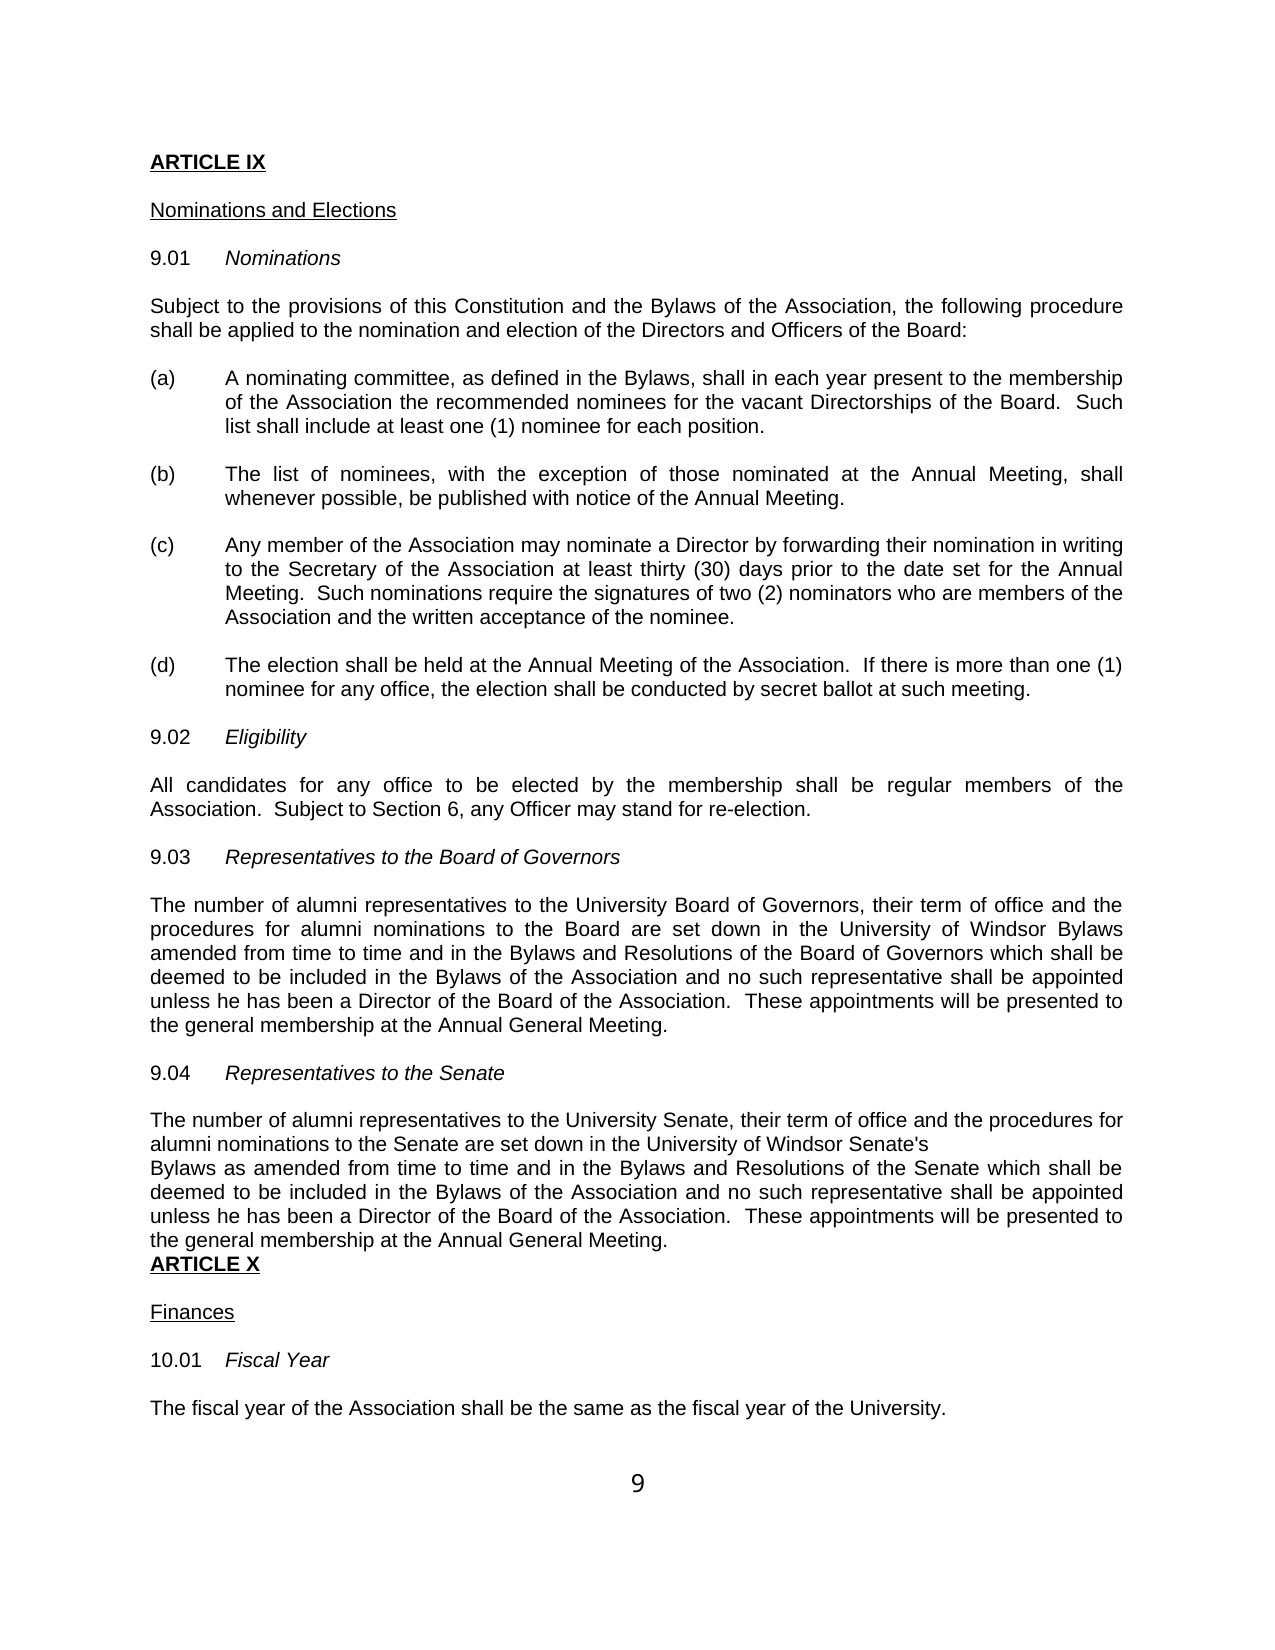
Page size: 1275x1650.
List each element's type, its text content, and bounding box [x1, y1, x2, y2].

text (c) Any member of the Association may nominate a Director by forwarding their nomination in writing to the Secretary of the Association at least thirty (30) days prior to the date set for the Annual Meeting. Such nominations require the signatures of two (2) nominators who are members of the Association and the written acceptance of the nominee. [150, 533, 1125, 629]
text ARTICLE X [150, 1252, 1125, 1276]
text Subject to the provisions of this Constitution and the Bylaws of the Association, the following procedure shall be applied to the nomination and election of the Directors and Officers of the Board: [150, 294, 1125, 342]
text The fiscal year of the Association shall be the same as the fiscal year of the University. [150, 1396, 1125, 1420]
text 9.04 Representatives to the Senate [150, 1060, 1125, 1084]
text 9.01 Nominations [150, 246, 1125, 270]
text 9.03 Representatives to the Board of Governors [150, 845, 1125, 869]
text Nominations and Elections [150, 198, 1125, 222]
text All candidates for any office to be elected by the membership shall be regular members of the Association. Subject to Section 6, any Officer may stand for re-election. [150, 773, 1125, 821]
text The number of alumni representatives to the University Board of Governors, their term of office and the procedures for alumni nominations to the Board are set down in the University of Windsor Bylaws amended from time to time and in the Bylaws and Resolutions of the Board of Governors which shall be deemed to be included in the Bylaws of the Association and no such representative shall be appointed unless he has been a Director of the Board of the Association. These appointments will be presented to the general membership at the Annual General Meeting. [150, 893, 1125, 1036]
text Bylaws as amended from time to time and in the Bylaws and Resolutions of the Senate which shall be deemed to be included in the Bylaws of the Association and no such representative shall be appointed unless he has been a Director of the Board of the Association. These appointments will be presented to the general membership at the Annual General Meeting. [150, 1156, 1125, 1252]
text (b) The list of nominees, with the exception of those nominated at the Annual Meeting, shall whenever possible, be published with notice of the Annual Meeting. [150, 461, 1125, 509]
text 9.02 Eligibility [150, 725, 1125, 749]
text 10.01 Fiscal Year [150, 1348, 1125, 1372]
text ARTICLE IX [150, 150, 1125, 174]
text (d) The election shall be held at the Annual Meeting of the Association. If there is more than one (1) nominee for any office, the election shall be conducted by secret ballot at such meeting. [150, 653, 1125, 701]
text The number of alumni representatives to the University Senate, their term of office and the procedures for alumni nominations to the Senate are set down in the 's [150, 1108, 1125, 1156]
text Finances [150, 1300, 1125, 1324]
text (a) A nominating committee, as defined in the Bylaws, shall in each year present to the membership of the Association the recommended nominees for the vacant Directorships of the Board. Such list shall include at least one (1) nominee for each position. [150, 366, 1125, 437]
